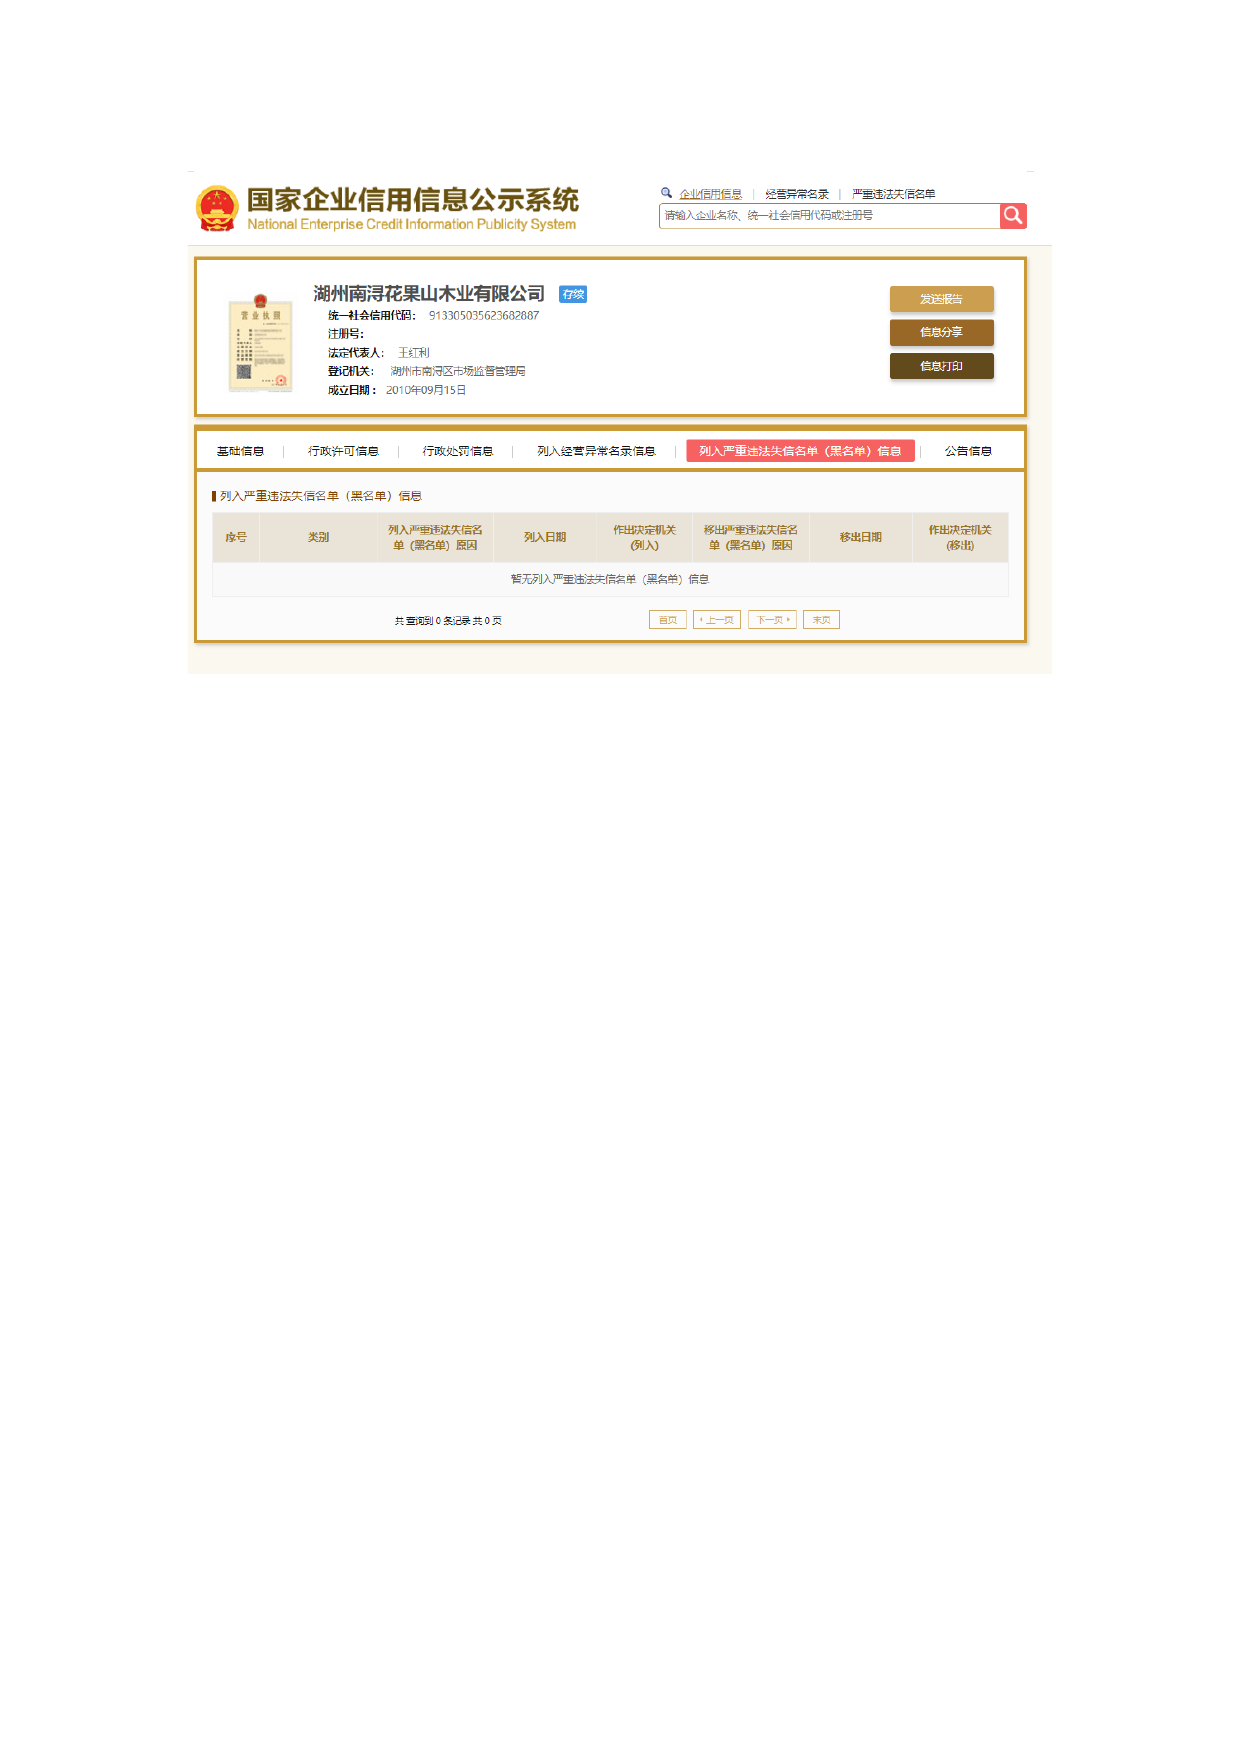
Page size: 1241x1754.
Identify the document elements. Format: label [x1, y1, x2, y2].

picture [187, 162, 1053, 674]
